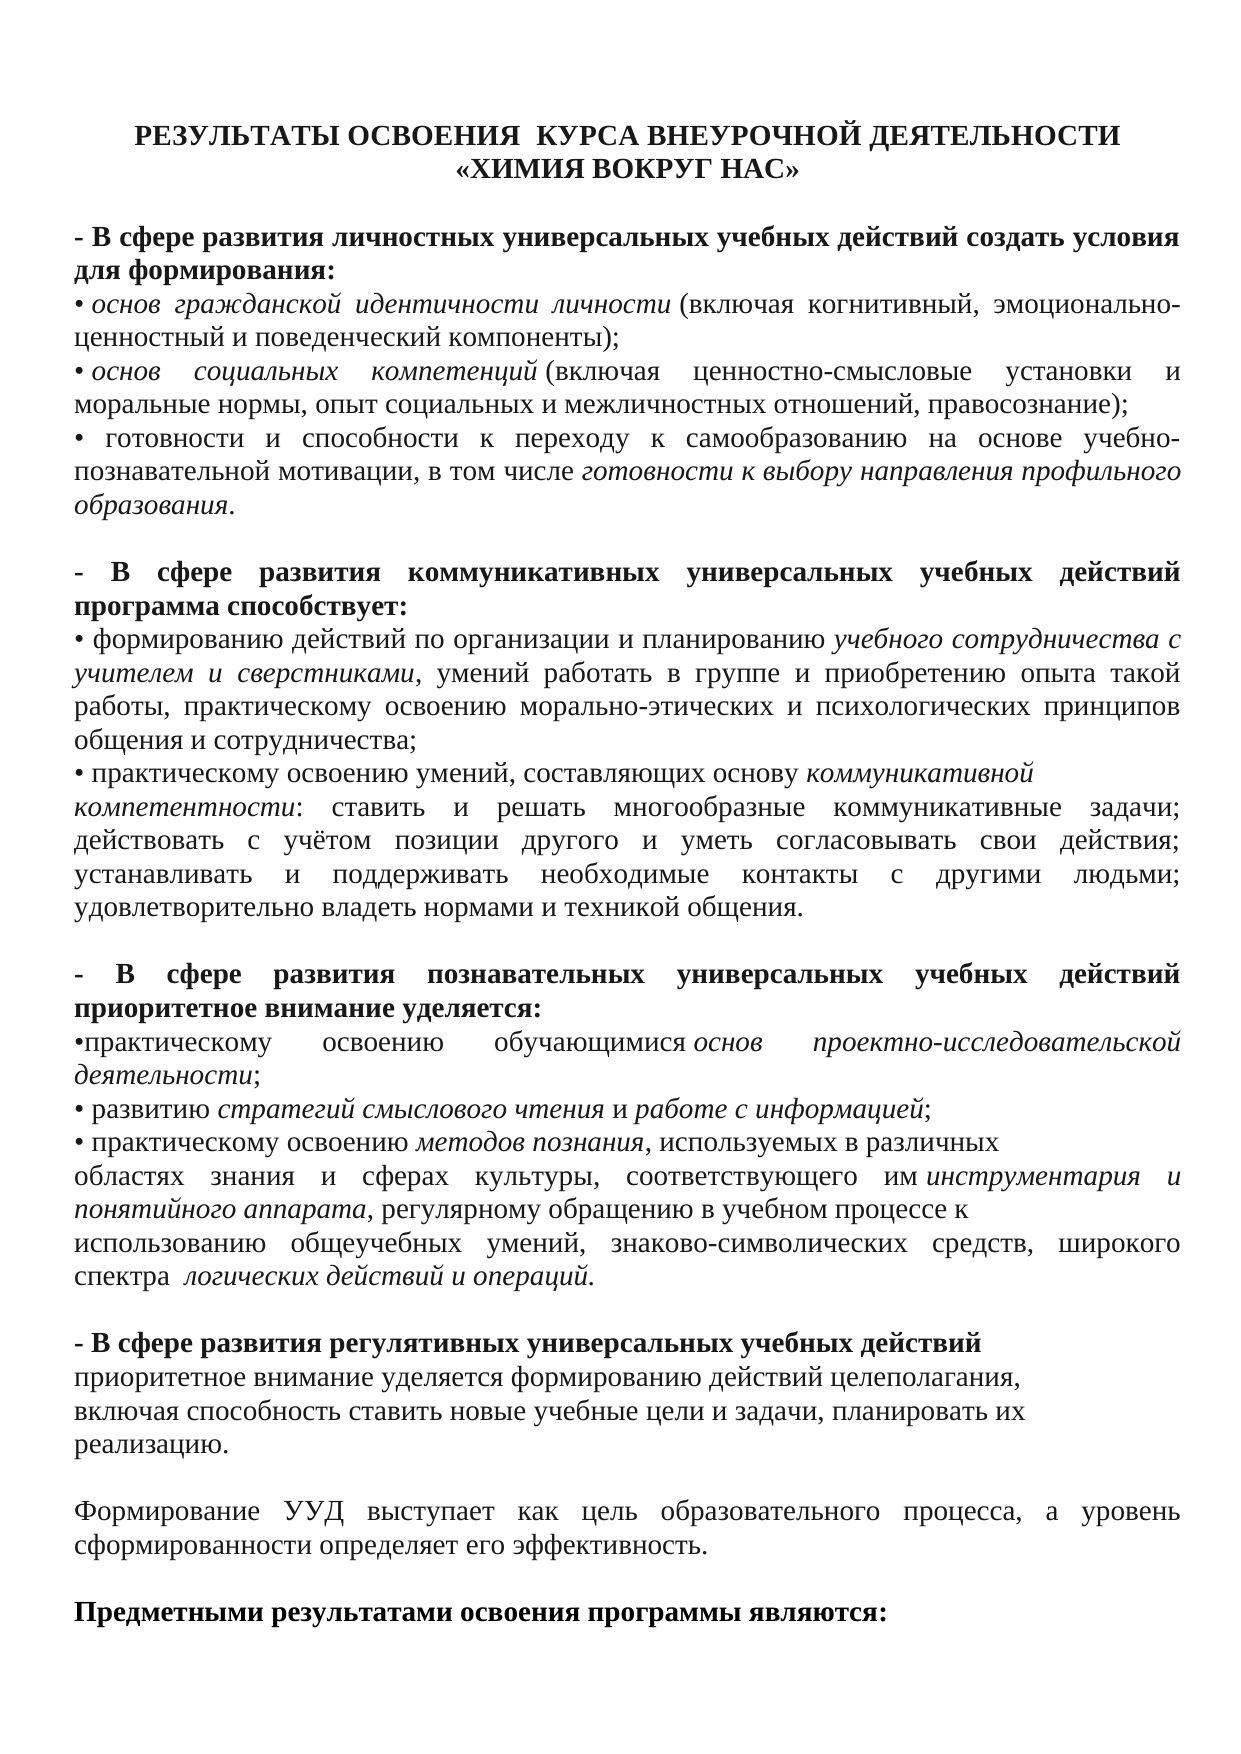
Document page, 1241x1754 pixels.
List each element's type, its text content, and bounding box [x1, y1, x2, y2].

text • готовности и способности к переходу к самообразованию на основе учебно-познавательной мотивации, в том числе готовности к выбору направления профильного образования. [74, 420, 1181, 521]
text • основ гражданской идентичности личности (включая когнитивный, эмоционально-ценностный и поведенческий компоненты); [74, 286, 1181, 353]
text - В сфере развития коммуникативных универсальных учебных действий программа способствует: [74, 554, 1181, 621]
text Формирование УУД выступает как цель образовательного процесса, а уровень сформированности определяет его эффективность. [74, 1493, 1181, 1560]
text - В сфере развития регулятивных универсальных учебных действий [74, 1326, 1181, 1359]
text Предметными результатами освоения программы являются: [74, 1594, 1181, 1627]
text • практическому освоению методов познания, используемых в различных [74, 1124, 1181, 1158]
text • формированию действий по организации и планированию учебного сотрудничества с учителем и сверстниками, умений работать в группе и приобретению опыта такой работы, практическому освоению морально-этических и психологических принципов общения и сотрудничества; [74, 621, 1181, 755]
text РЕЗУЛЬТАТЫ ОСВОЕНИЯ КУРСА ВНЕУРОЧНОЙ ДЕЯТЕЛЬНОСТИ «ХИМИЯ ВОКРУГ НАС» [74, 118, 1181, 185]
text • практическому освоению умений, составляющих основу коммуникативной [74, 755, 1181, 789]
text приоритетное внимание уделяется формированию действий целеполагания, [74, 1359, 1181, 1393]
text реализацию. [74, 1426, 1181, 1460]
text областях знания и сферах культуры, соответствующего им инструментария и понятийного аппарата, регулярному обращению в учебном процессе к [74, 1158, 1181, 1225]
text компетентности: ставить и решать многообразные коммуникативные задачи; действовать с учётом позиции другого и уметь согласовывать свои действия; устанавливать и поддерживать необходимые контакты с другими людьми; удовлетворительно владеть нормами и техникой общения. [74, 789, 1181, 923]
text - В сфере развития познавательных универсальных учебных действий приоритетное внимание уделяется: [74, 957, 1181, 1024]
text включая способность ставить новые учебные цели и задачи, планировать их [74, 1393, 1181, 1426]
text • основ социальных компетенций (включая ценностно-смысловые установки и моральные нормы, опыт социальных и межличностных отношений, правосознание); [74, 353, 1181, 420]
text использованию общеучебных умений, знаково-символических средств, широкого спектра логических действий и операций. [74, 1225, 1181, 1292]
text - В сфере развития личностных универсальных учебных действий создать условия для формирования: [74, 219, 1181, 286]
text • развитию стратегий смыслового чтения и работе с информацией; [74, 1091, 1181, 1124]
text •практическому освоению обучающимися основ проектно-исследовательской деятельности; [74, 1024, 1181, 1091]
